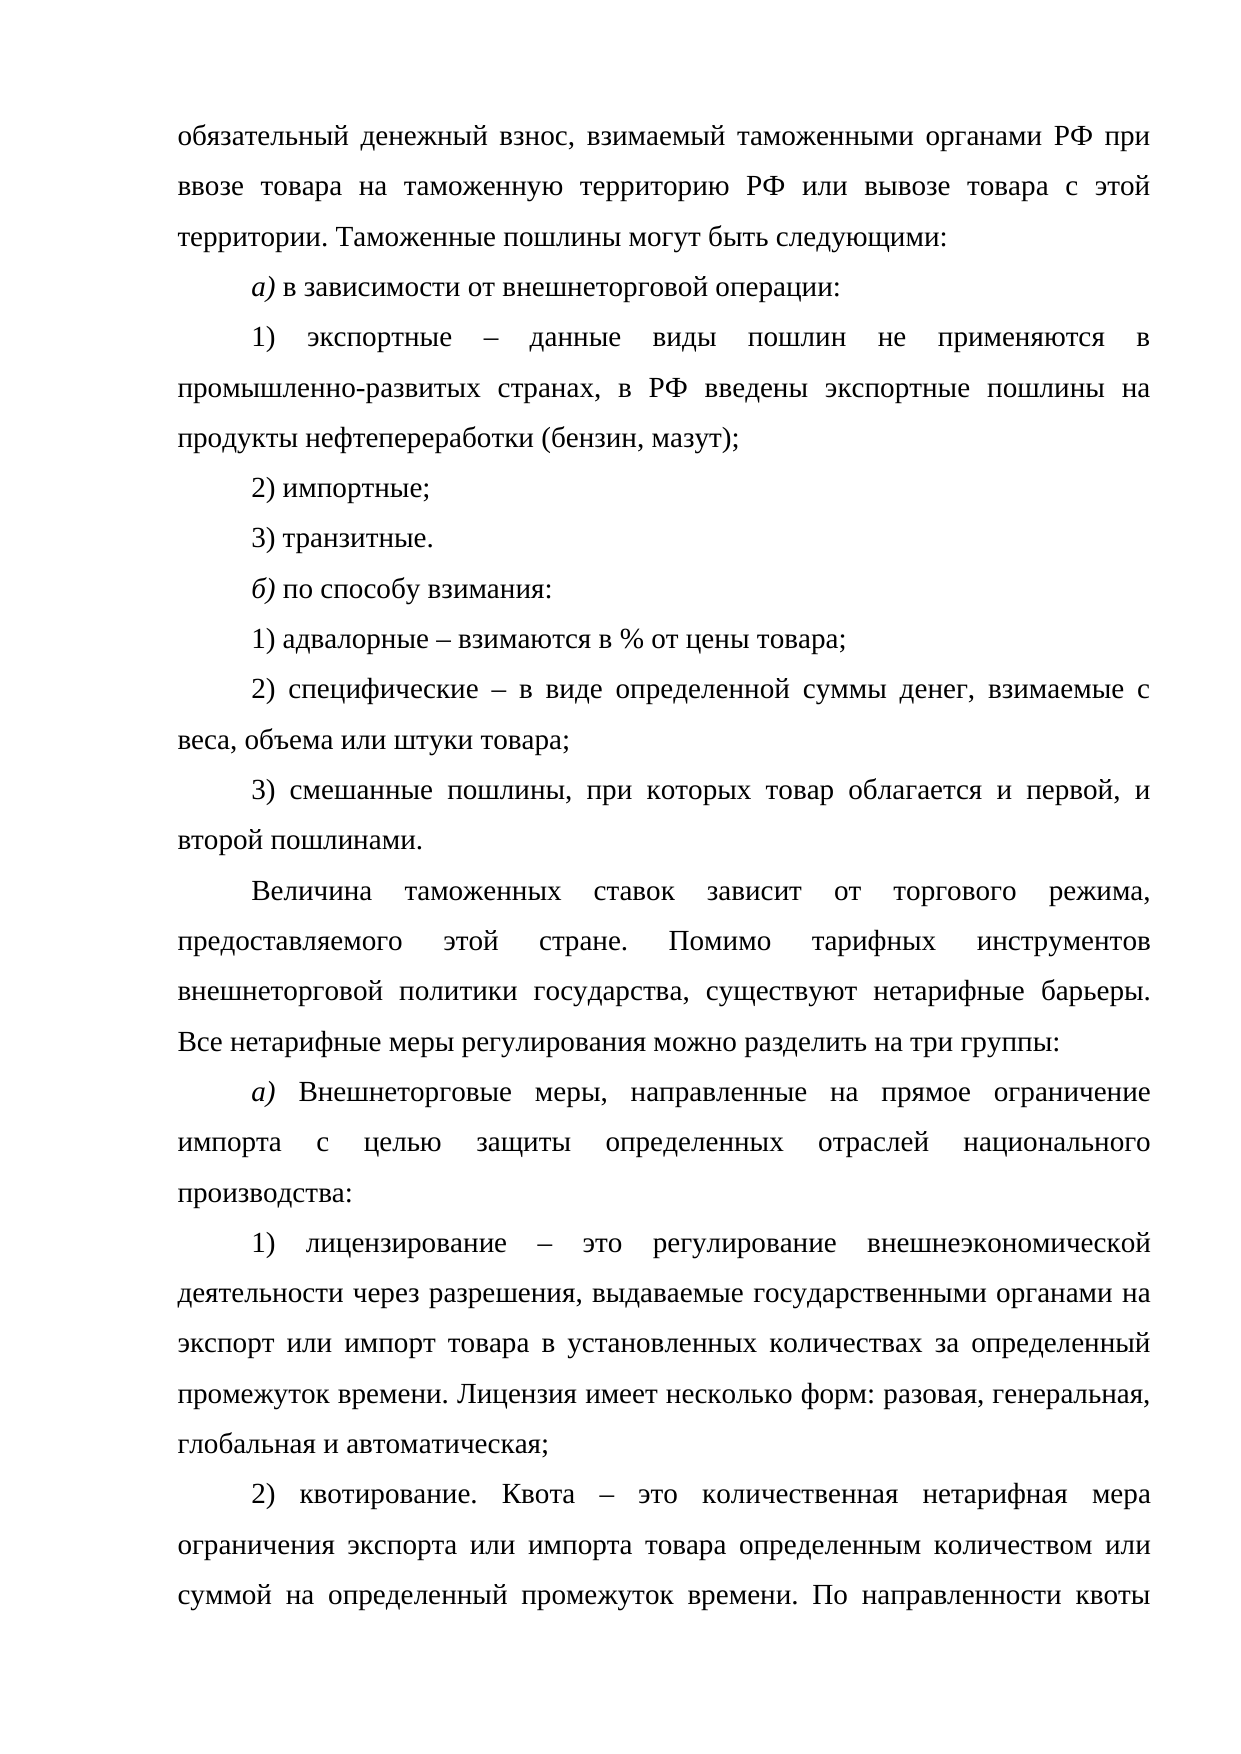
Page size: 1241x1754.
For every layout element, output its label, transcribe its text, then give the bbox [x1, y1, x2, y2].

text а) Внешнеторговые меры, направленные на прямое ограничение импорта с целью защиты определенных отраслей национального производства: [177, 1074, 1152, 1208]
text 1) лицензирование – это регулирование внешнеэкономической деятельности через разрешения, выдаваемые государственными органами на экспорт или импорт товара в установленных количествах за определенный промежуток времени. Лицензия имеет несколько форм: разовая, генеральная, глобальная и автоматическая; [177, 1225, 1152, 1460]
text 2) импортные; [177, 470, 1152, 504]
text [177, 1477, 1152, 1611]
text Величина таможенных ставок зависит от торгового режима, предоставляемого этой стране. Помимо тарифных инструментов внешнеторговой политики государства, существуют нетарифные барьеры. Все нетарифные меры регулирования можно разделить на три группы: [177, 873, 1152, 1057]
text 1) экспортные – данные виды пошлин не применяются в промышленно-развитых странах, в РФ введены экспортные пошлины на продукты нефтепереработки (бензин, мазут); [177, 319, 1152, 453]
text 3) транзитные. [177, 521, 1152, 554]
text 2) специфические – в виде определенной суммы денег, взимаемые с веса, объема или штуки товара; [177, 672, 1152, 755]
text 1) адвалорные – взимаются в % от цены товара; [177, 621, 1152, 655]
text а) в зависимости от внешнеторговой операции: [177, 269, 1152, 303]
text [177, 118, 1152, 252]
text 3) смешанные пошлины, при которых товар облагается и первой, и второй пошлинами. [177, 772, 1152, 856]
text б) по способу взимания: [177, 571, 1152, 604]
